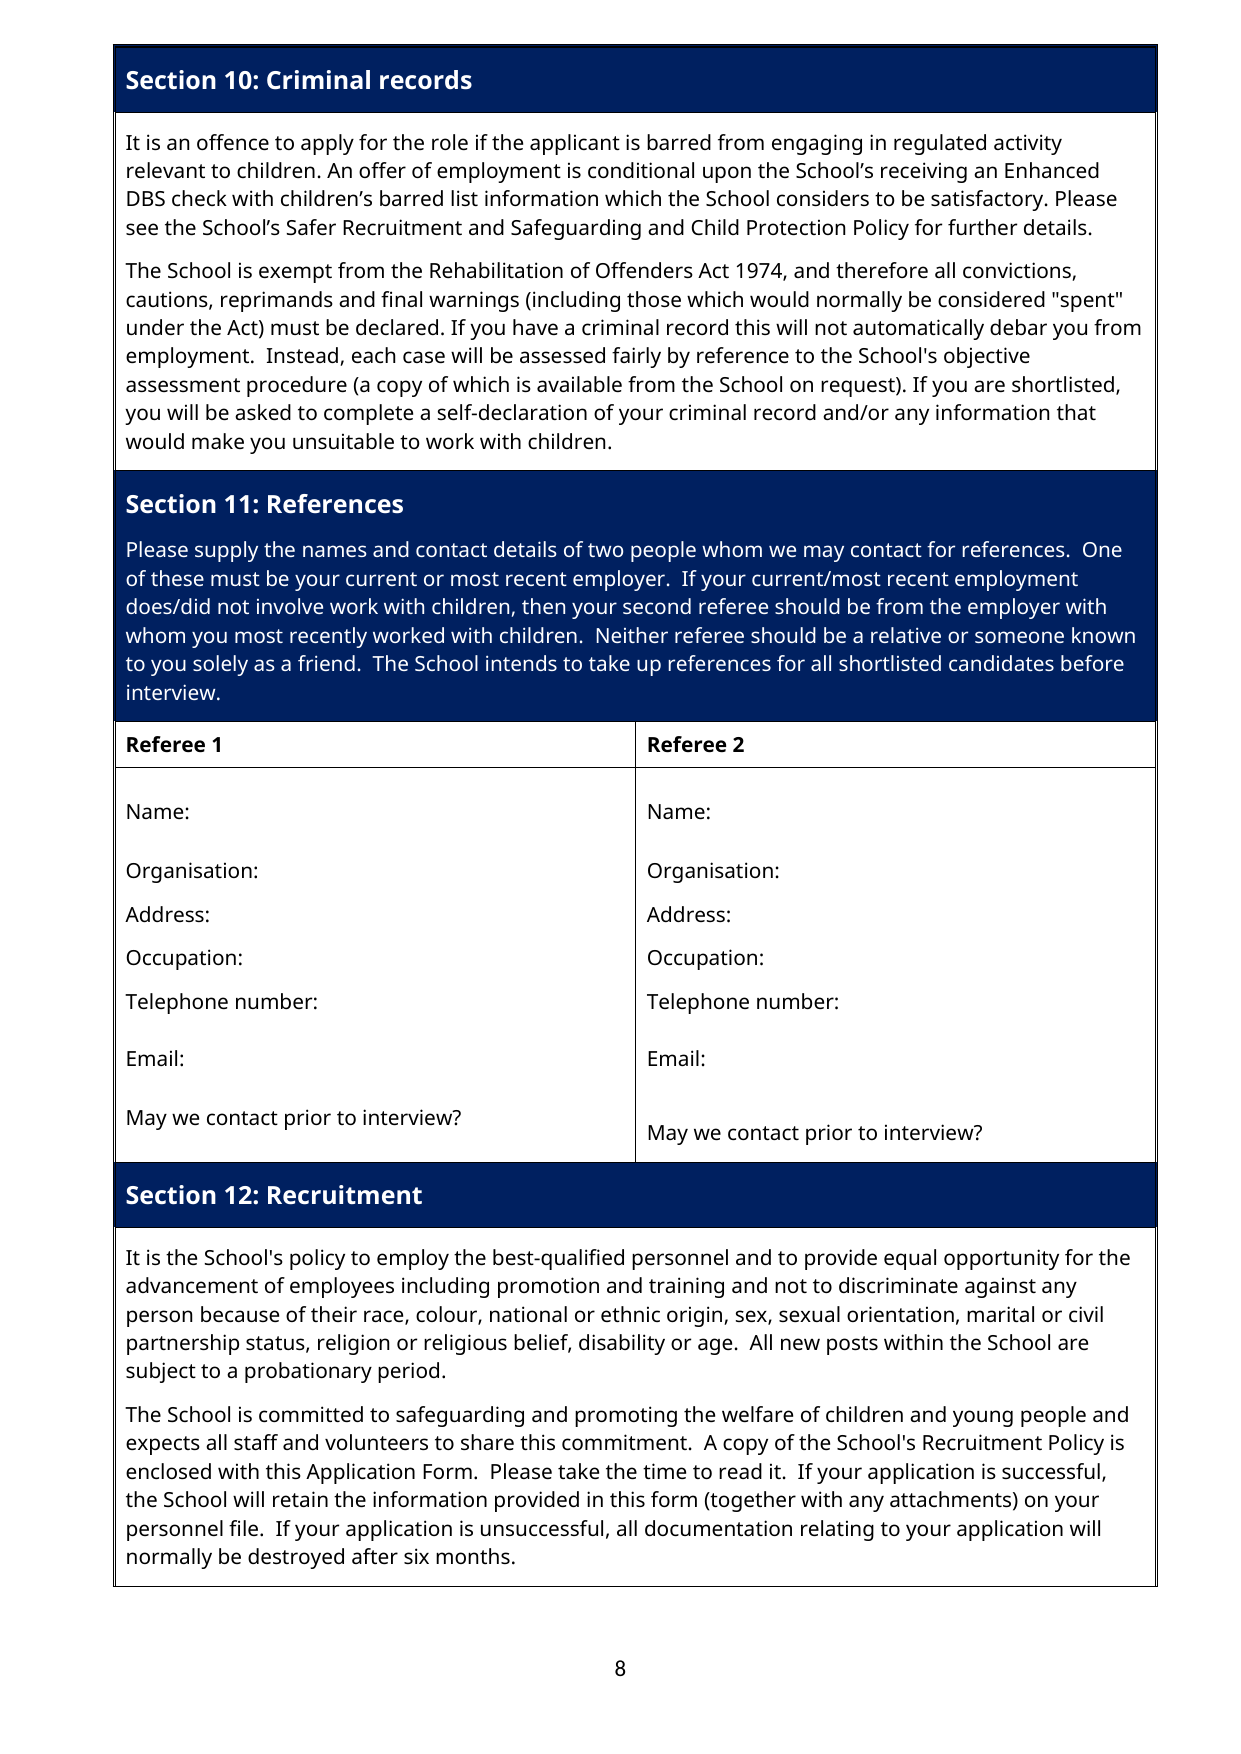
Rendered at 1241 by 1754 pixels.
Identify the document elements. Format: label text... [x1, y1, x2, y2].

table_cell Section 10: Criminal records [116, 48, 1155, 112]
table_cell Section 12: Recruitment [116, 1163, 1155, 1227]
table_cell Section 11: References Please supply the names and contact details of two people whom we may contact for references. One of these must be your current or most recent employer. If your current/most recent employment does/did not involve work with children, then your second referee should be from the employer with whom you most recently worked with children. Neither referee should be a relative or someone known to you solely as a friend. The School intends to take up references for all shortlisted candidates before interview. [116, 471, 1155, 721]
table_cell Name: Organisation: Address: Occupation: Telephone number: Email: May we contact prior to interview? [636, 768, 1155, 1162]
table_cell Referee 1 [116, 722, 635, 767]
table_cell Name: Organisation: Address: Occupation: Telephone number: Email: May we contact prior to interview? [116, 768, 635, 1162]
table_cell It is the School's policy to employ the best-qualified personnel and to provide equal opportunity for the advancement of employees including promotion and training and not to discriminate against any person because of their race, colour, national or ethnic origin, sex, sexual orientation, marital or civil partnership status, religion or religious belief, disability or age. All new posts within the School are subject to a probationary period. The School is committed to safeguarding and promoting the welfare of children and young people and expects all staff and volunteers to share this commitment. A copy of the School's Recruitment Policy is enclosed with this Application Form. Please take the time to read it. If your application is successful, the School will retain the information provided in this form (together with any attachments) on your personnel file. If your application is unsuccessful, all documentation relating to your application will normally be destroyed after six months. [116, 1228, 1155, 1586]
table_cell It is an offence to apply for the role if the applicant is barred from engaging in regulated activity relevant to children. An offer of employment is conditional upon the School’s receiving an Enhanced DBS check with children’s barred list information which the School considers to be satisfactory. Please see the School’s Safer Recruitment and Safeguarding and Child Protection Policy for further details. The School is exempt from the Rehabilitation of Offenders Act 1974, and therefore all convictions, cautions, reprimands and final warnings (including those which would normally be considered "spent" under the Act) must be declared. If you have a criminal record this will not automatically debar you from employment. Instead, each case will be assessed fairly by reference to the School's objective assessment procedure (a copy of which is available from the School on request). If you are shortlisted, you will be asked to complete a self-declaration of your criminal record and/or any information that would make you unsuitable to work with children. [116, 113, 1155, 470]
table_cell Referee 2 [636, 722, 1155, 767]
